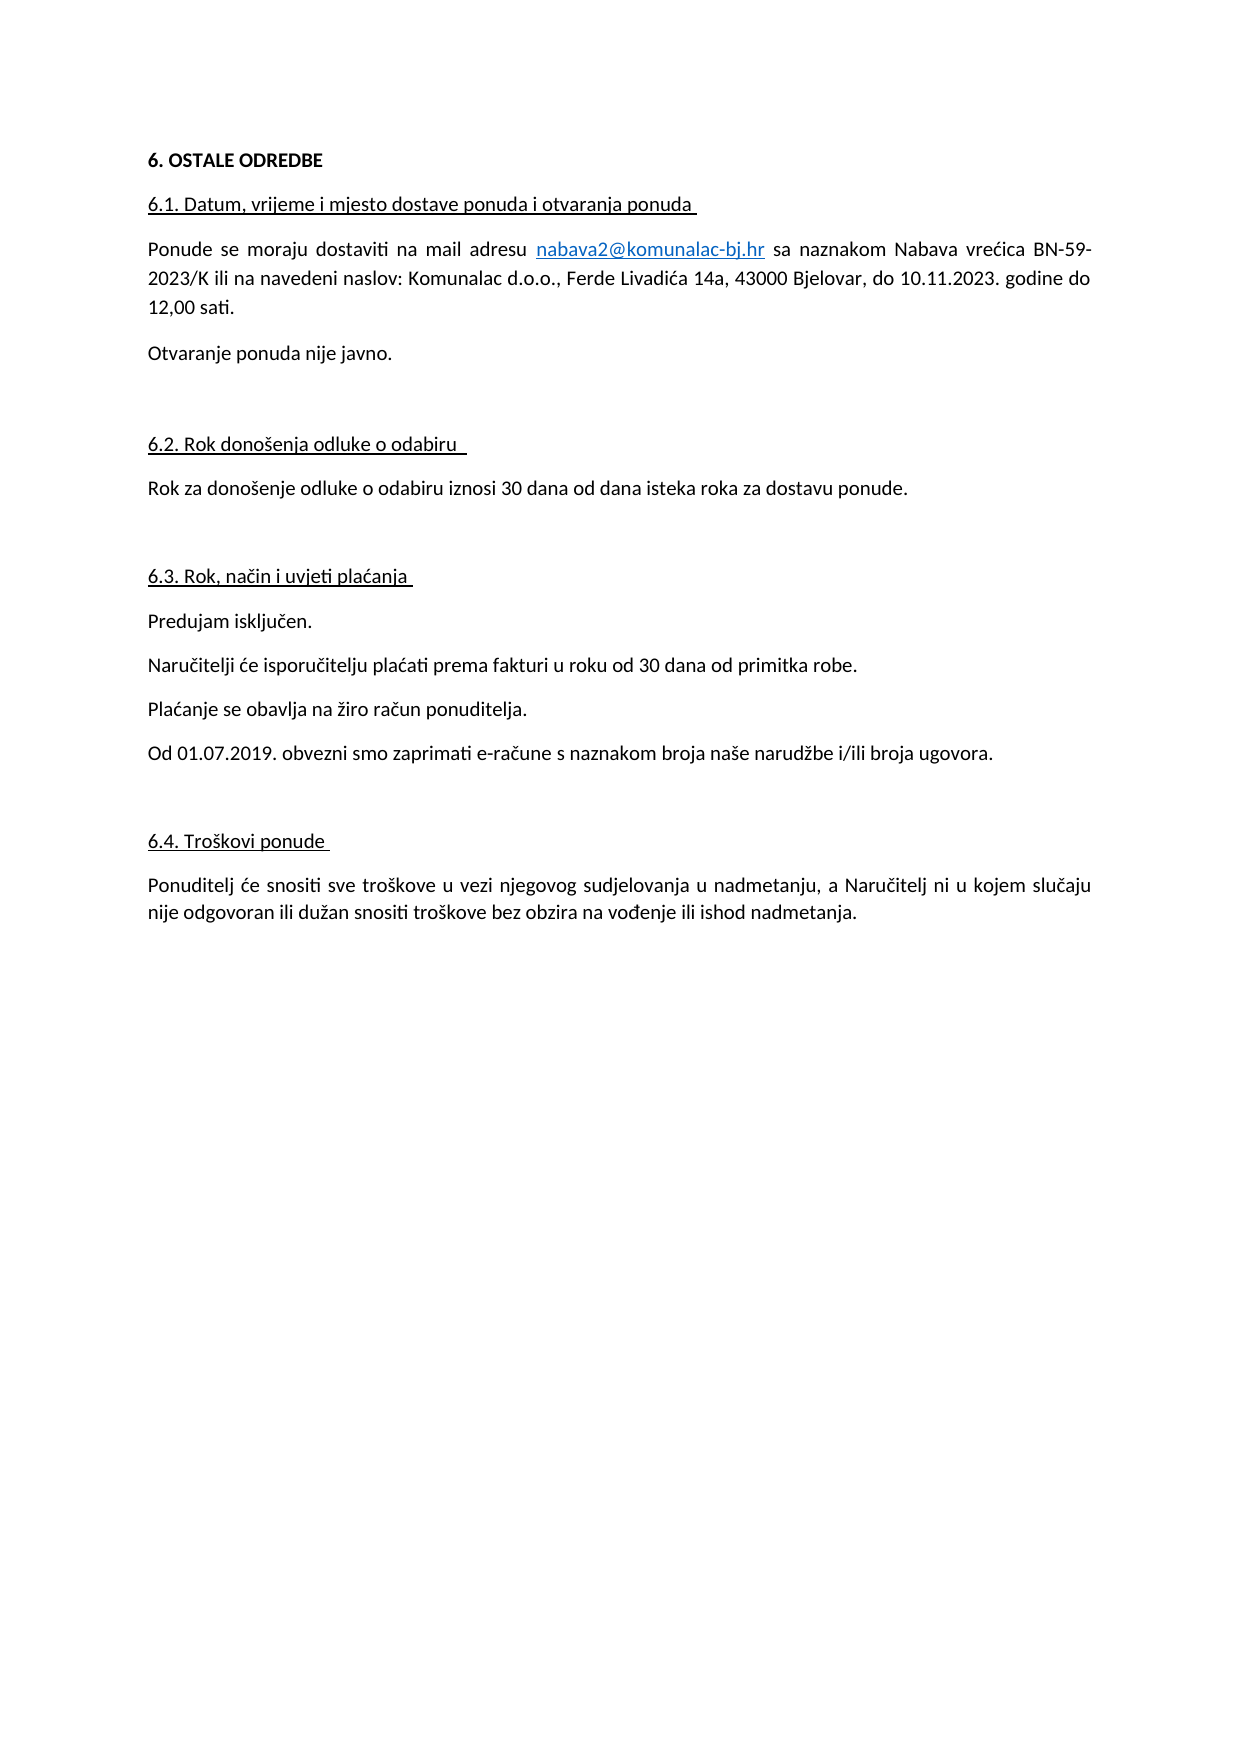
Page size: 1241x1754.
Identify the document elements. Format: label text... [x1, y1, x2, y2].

text Naručitelji će isporučitelju plaćati prema fakturi u roku od 30 dana od primitka robe. [148, 652, 1093, 677]
text 6.2. Rok donošenja odluke o odabiru [148, 432, 1093, 457]
text 6.4. Troškovi ponude [148, 828, 1093, 853]
text Od 01.07.2019. obvezni smo zaprimati e-račune s naznakom broja naše narudžbe i/ili broja ugovora. [148, 740, 1093, 765]
text 6.3. Rok, način i uvjeti plaćanja [148, 564, 1093, 589]
text Ponuditelj će snositi sve troškove u vezi njegovog sudjelovanja u nadmetanju, a Naručitelj ni u kojem slučaju nije odgovoran ili dužan snositi troškove bez obzira na vođenje ili ishod nadmetanja. [148, 872, 1093, 925]
text 6. OSTALE ODREDBE [148, 148, 1093, 173]
text Rok za donošenje odluke o odabiru iznosi 30 dana od dana isteka roka za dostavu ponude. [148, 476, 1093, 501]
text Otvaranje ponuda nije javno. [148, 340, 1093, 365]
text Predujam isključen. [148, 608, 1093, 633]
text Plaćanje se obavlja na žiro račun ponuditelja. [148, 696, 1093, 721]
text Ponude se moraju dostaviti na mail adresu nabava2@komunalac-bj.hr sa naznakom Nabava vrećica BN-59-2023/K ili na navedeni naslov: Komunalac d.o.o., Ferde Livadića 14a, 43000 Bjelovar, do 10.11.2023. godine do 12,00 sati. [148, 236, 1093, 319]
text 6.1. Datum, vrijeme i mjesto dostave ponuda i otvaranja ponuda [148, 192, 1093, 217]
